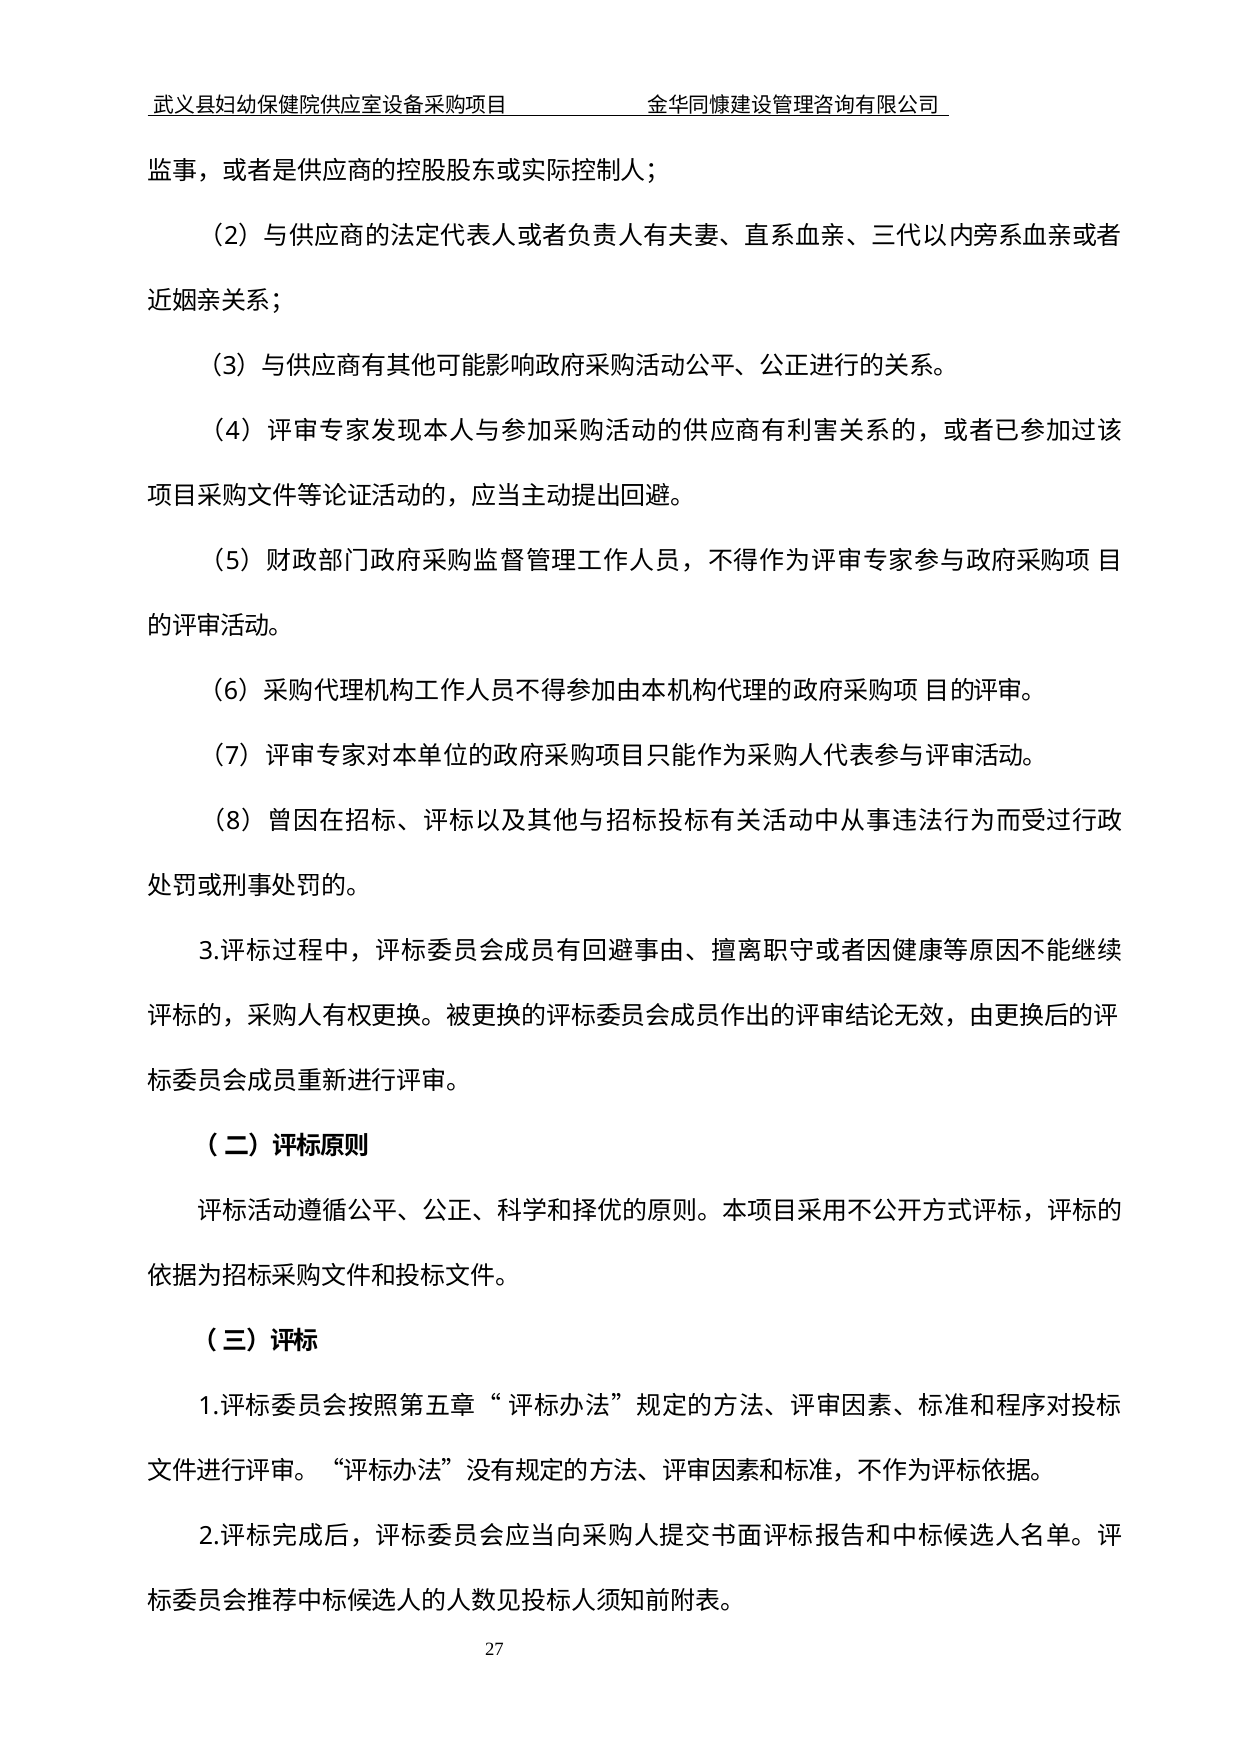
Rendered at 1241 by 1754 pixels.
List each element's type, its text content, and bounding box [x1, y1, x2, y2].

text （2）与供应商的法定代表人或者负责人有夫妻、直系血亲、三代以内旁系血亲或者近姻亲关系； [148, 201, 1122, 331]
text 1.评标委员会按照第五章“ 评标办法”规定的方法、评审因素、标准和程序对投标文件进行评审。“评标办法”没有规定的方法、评审因素和标准，不作为评标依据。 [148, 1371, 1122, 1501]
text （6）采购代理机构工作人员不得参加由本机构代理的政府采购项 目的评审。 [148, 656, 1122, 721]
text （7）评审专家对本单位的政府采购项目只能作为采购人代表参与评审活动。 [148, 721, 1122, 786]
text （4）评审专家发现本人与参加采购活动的供应商有利害关系的，或者已参加过该项目采购文件等论证活动的，应当主动提出回避。 [148, 396, 1122, 526]
text （5）财政部门政府采购监督管理工作人员，不得作为评审专家参与政府采购项 目的评审活动。 [148, 526, 1122, 656]
text （8）曾因在招标、评标以及其他与招标投标有关活动中从事违法行为而受过行政处罚或刑事处罚的。 [148, 786, 1122, 916]
text （ 三）评标 [148, 1306, 1122, 1371]
text （3）与供应商有其他可能影响政府采购活动公平、公正进行的关系。 [148, 331, 1122, 396]
text （ 二）评标原则 [148, 1111, 1122, 1176]
text 评标活动遵循公平、公正、科学和择优的原则。本项目采用不公开方式评标，评标的依据为招标采购文件和投标文件。 [148, 1176, 1122, 1306]
text 3.评标过程中，评标委员会成员有回避事由、擅离职守或者因健康等原因不能继续评标的，采购人有权更换。被更换的评标委员会成员作出的评审结论无效，由更换后的评标委员会成员重新进行评审。 [148, 916, 1122, 1111]
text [148, 136, 1122, 201]
text 2.评标完成后，评标委员会应当向采购人提交书面评标报告和中标候选人名单。评标委员会推荐中标候选人的人数见投标人须知前附表。 [148, 1501, 1122, 1631]
